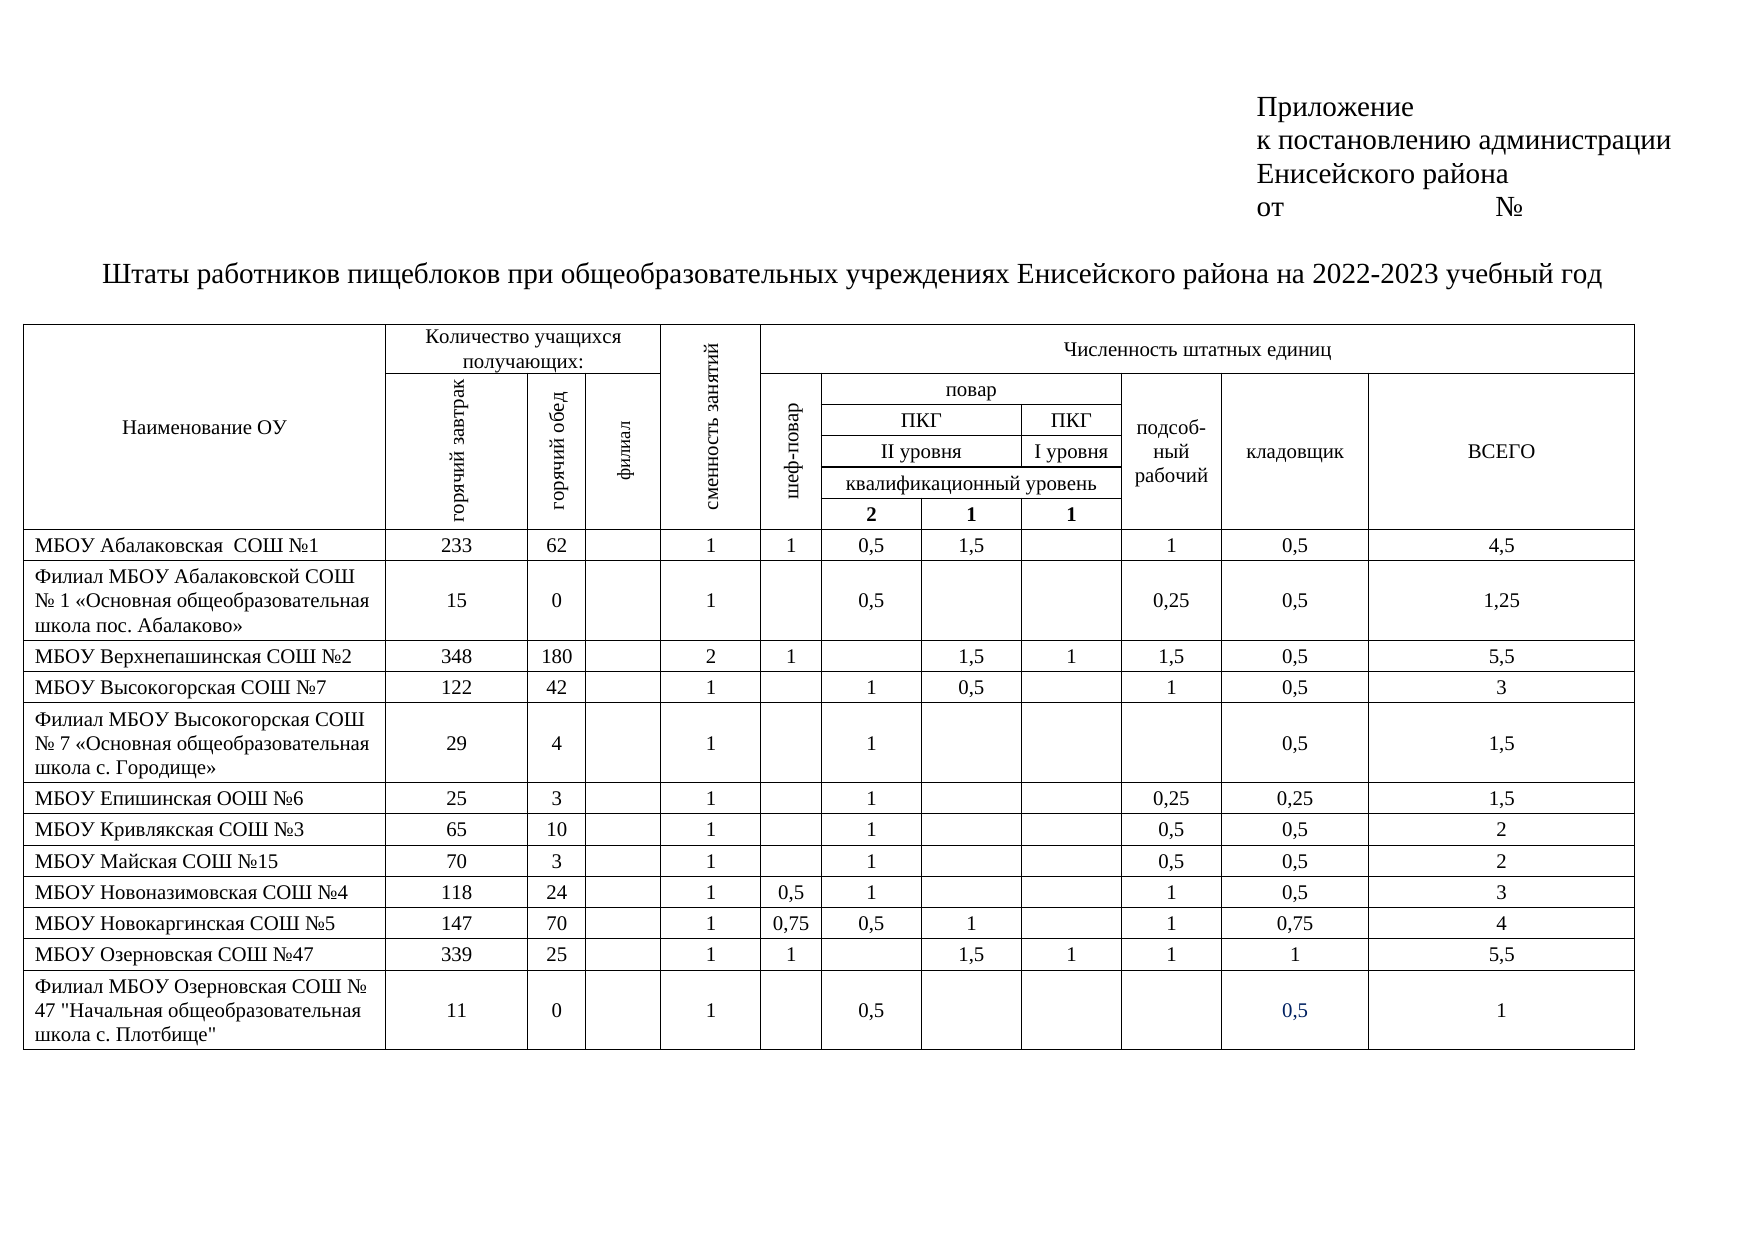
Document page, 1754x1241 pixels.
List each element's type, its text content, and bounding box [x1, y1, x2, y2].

table_header сменность занятий [661, 325, 760, 529]
table_cell 70 [386, 846, 527, 876]
table_cell 1 [661, 561, 760, 640]
table_cell [586, 703, 660, 782]
text Енисейского района [556, 156, 1680, 189]
table_cell шеф-повар [761, 374, 821, 529]
table_cell ПКГ [1022, 405, 1121, 435]
table_cell 3 [528, 846, 585, 876]
table_cell 0,5 [1222, 971, 1368, 1049]
table_cell [586, 561, 660, 640]
table_cell 15 [386, 561, 527, 640]
table_cell II уровня [822, 436, 1021, 466]
table_cell горячий обед [528, 374, 585, 529]
table_cell 0,5 [822, 971, 921, 1049]
table_cell 25 [386, 783, 527, 813]
table_cell [922, 703, 1021, 782]
table_cell Филиал МБОУ Озерновская СОШ № 47 "Начальная общеобразовательная школа с. Плотбище" [24, 971, 385, 1049]
table_cell [586, 814, 660, 844]
table_cell 1 [661, 672, 760, 702]
table_cell 5,5 [1369, 939, 1634, 969]
table_cell 0,5 [1222, 641, 1368, 671]
table_cell 1 [1122, 908, 1221, 938]
table_cell 0,5 [1222, 672, 1368, 702]
table_cell 1 [822, 783, 921, 813]
table_cell 1 [661, 703, 760, 782]
table_cell [586, 641, 660, 671]
table_cell горячий завтрак [386, 374, 527, 529]
table_cell 42 [528, 672, 585, 702]
table_cell 180 [528, 641, 585, 671]
table_cell 348 [386, 641, 527, 671]
table_cell 1 [1022, 499, 1121, 529]
text к постановлению администрации [556, 122, 1680, 156]
table_cell [761, 703, 821, 782]
table_cell повар [822, 374, 1121, 404]
table_cell 233 [386, 530, 527, 560]
table_cell 1 [1122, 530, 1221, 560]
table_cell 1,5 [1369, 703, 1634, 782]
table_cell МБОУ Епишинская ООШ №6 [24, 783, 385, 813]
table_cell [922, 814, 1021, 844]
table_cell 29 [386, 703, 527, 782]
table_cell 1,25 [1369, 561, 1634, 640]
table_cell [922, 561, 1021, 640]
table_cell 1 [822, 877, 921, 907]
table_cell 0,5 [1222, 846, 1368, 876]
table_cell 0,5 [1122, 814, 1221, 844]
table_cell 1 [822, 814, 921, 844]
table_cell МБОУ Новоназимовская СОШ №4 [24, 877, 385, 907]
table_cell 1 [661, 530, 760, 560]
table_cell 0,75 [761, 908, 821, 938]
table_cell 0,75 [1222, 908, 1368, 938]
table_cell подсоб-ный рабочий [1122, 374, 1221, 529]
table_cell [586, 939, 660, 969]
table_cell 118 [386, 877, 527, 907]
table_cell 0,5 [822, 530, 921, 560]
table_cell 1 [1122, 877, 1221, 907]
table_cell 1 [661, 846, 760, 876]
table_cell [586, 971, 660, 1049]
table_cell 1 [661, 971, 760, 1049]
table_cell [1122, 971, 1221, 1049]
table_cell 1 [822, 846, 921, 876]
table_cell 1,5 [922, 641, 1021, 671]
table_cell МБОУ Новокаргинская СОШ №5 [24, 908, 385, 938]
table_cell I уровня [1022, 436, 1121, 466]
table_cell 2 [822, 499, 921, 529]
table_cell 24 [528, 877, 585, 907]
table_cell 147 [386, 908, 527, 938]
table_cell 2 [1369, 846, 1634, 876]
table_cell [761, 814, 821, 844]
table_cell 122 [386, 672, 527, 702]
table_cell [1022, 530, 1121, 560]
text Штаты работников пищеблоков при общеобразовательных учреждениях Енисейского района на 2022-2023 учебный год [25, 256, 1680, 290]
table_cell [922, 846, 1021, 876]
table_header Численность штатных единиц [761, 325, 1634, 373]
table_cell [586, 783, 660, 813]
text Приложение [556, 89, 1680, 122]
table_cell [922, 971, 1021, 1049]
table_cell 1,5 [922, 939, 1021, 969]
table_cell 0,25 [1222, 783, 1368, 813]
table_cell 1 [1122, 939, 1221, 969]
table_cell [1022, 971, 1121, 1049]
table_cell 2 [1369, 814, 1634, 844]
table_cell [586, 846, 660, 876]
table_cell [1022, 814, 1121, 844]
table_cell 0,5 [922, 672, 1021, 702]
table_header Наименование ОУ [24, 325, 385, 529]
table_cell 1 [661, 877, 760, 907]
table_cell 0 [528, 561, 585, 640]
table_cell 0,25 [1122, 783, 1221, 813]
table_cell 1 [761, 641, 821, 671]
table_cell 0,5 [822, 561, 921, 640]
table_cell МБОУ Озерновская СОШ №47 [24, 939, 385, 969]
table_cell [1122, 703, 1221, 782]
table_cell 1 [1222, 939, 1368, 969]
table_cell 0,25 [1122, 561, 1221, 640]
table_cell [1022, 877, 1121, 907]
table_cell 3 [1369, 877, 1634, 907]
table_cell 339 [386, 939, 527, 969]
table_cell 4,5 [1369, 530, 1634, 560]
table_cell 1 [1022, 641, 1121, 671]
table_cell 1 [922, 908, 1021, 938]
table_cell МБОУ Кривлякская СОШ №3 [24, 814, 385, 844]
table_cell 0,5 [1222, 561, 1368, 640]
table_cell 1 [922, 499, 1021, 529]
table_cell 1 [661, 908, 760, 938]
table_cell 1 [761, 530, 821, 560]
table_cell [1022, 672, 1121, 702]
table_cell [761, 846, 821, 876]
table_cell Филиал МБОУ Высокогорская СОШ № 7 «Основная общеобразовательная школа с. Городище» [24, 703, 385, 782]
table_cell 1 [661, 939, 760, 969]
table_cell 1,5 [1369, 783, 1634, 813]
table_cell [1022, 561, 1121, 640]
table_cell МБОУ Верхнепашинская СОШ №2 [24, 641, 385, 671]
table_cell [586, 908, 660, 938]
table_cell [922, 877, 1021, 907]
table_cell [761, 971, 821, 1049]
table_cell [586, 877, 660, 907]
table_cell 1 [661, 814, 760, 844]
table_cell МБОУ Майская СОШ №15 [24, 846, 385, 876]
table_cell МБОУ Высокогорская СОШ №7 [24, 672, 385, 702]
table_cell [1022, 783, 1121, 813]
table_cell 25 [528, 939, 585, 969]
table_header Количество учащихся получающих: [386, 325, 660, 373]
table_cell [586, 672, 660, 702]
table_cell 5,5 [1369, 641, 1634, 671]
table_cell [922, 783, 1021, 813]
table_cell 4 [1369, 908, 1634, 938]
table_cell 62 [528, 530, 585, 560]
table_cell 3 [1369, 672, 1634, 702]
table_cell [822, 641, 921, 671]
table_cell квалификационный уровень [822, 468, 1121, 498]
table_cell 0,5 [761, 877, 821, 907]
table_cell 1 [822, 672, 921, 702]
table_cell 10 [528, 814, 585, 844]
table_cell 65 [386, 814, 527, 844]
table_cell 1,5 [922, 530, 1021, 560]
table_cell 0,5 [1122, 846, 1221, 876]
table_cell 11 [386, 971, 527, 1049]
text от № [556, 189, 1680, 223]
table_cell 1,5 [1122, 641, 1221, 671]
table_cell кладовщик [1222, 374, 1368, 529]
table_cell 0,5 [822, 908, 921, 938]
table_cell 1 [1122, 672, 1221, 702]
table_cell 1 [761, 939, 821, 969]
table_cell 1 [661, 783, 760, 813]
table_cell 0,5 [1222, 877, 1368, 907]
table_cell [761, 561, 821, 640]
table_cell 1 [822, 703, 921, 782]
table_cell 4 [528, 703, 585, 782]
table_cell [586, 530, 660, 560]
table_cell 0,5 [1222, 814, 1368, 844]
table_cell [761, 672, 821, 702]
table_cell [822, 939, 921, 969]
table_cell [1022, 908, 1121, 938]
table_cell 0,5 [1222, 530, 1368, 560]
table_cell ВСЕГО [1369, 374, 1634, 529]
table_cell 0,5 [1222, 703, 1368, 782]
table_cell 70 [528, 908, 585, 938]
table_cell [761, 783, 821, 813]
table_cell 2 [661, 641, 760, 671]
table_cell [1022, 703, 1121, 782]
table_cell филиал [586, 374, 660, 529]
table_cell [1022, 846, 1121, 876]
table_cell 0 [528, 971, 585, 1049]
table_cell ПКГ [822, 405, 1021, 435]
table_cell 3 [528, 783, 585, 813]
table_cell Филиал МБОУ Абалаковской СОШ № 1 «Основная общеобразовательная школа пос. Абалаково» [24, 561, 385, 640]
table_cell 1 [1369, 971, 1634, 1049]
table_cell МБОУ Абалаковская СОШ №1 [24, 530, 385, 560]
table_cell 1 [1022, 939, 1121, 969]
